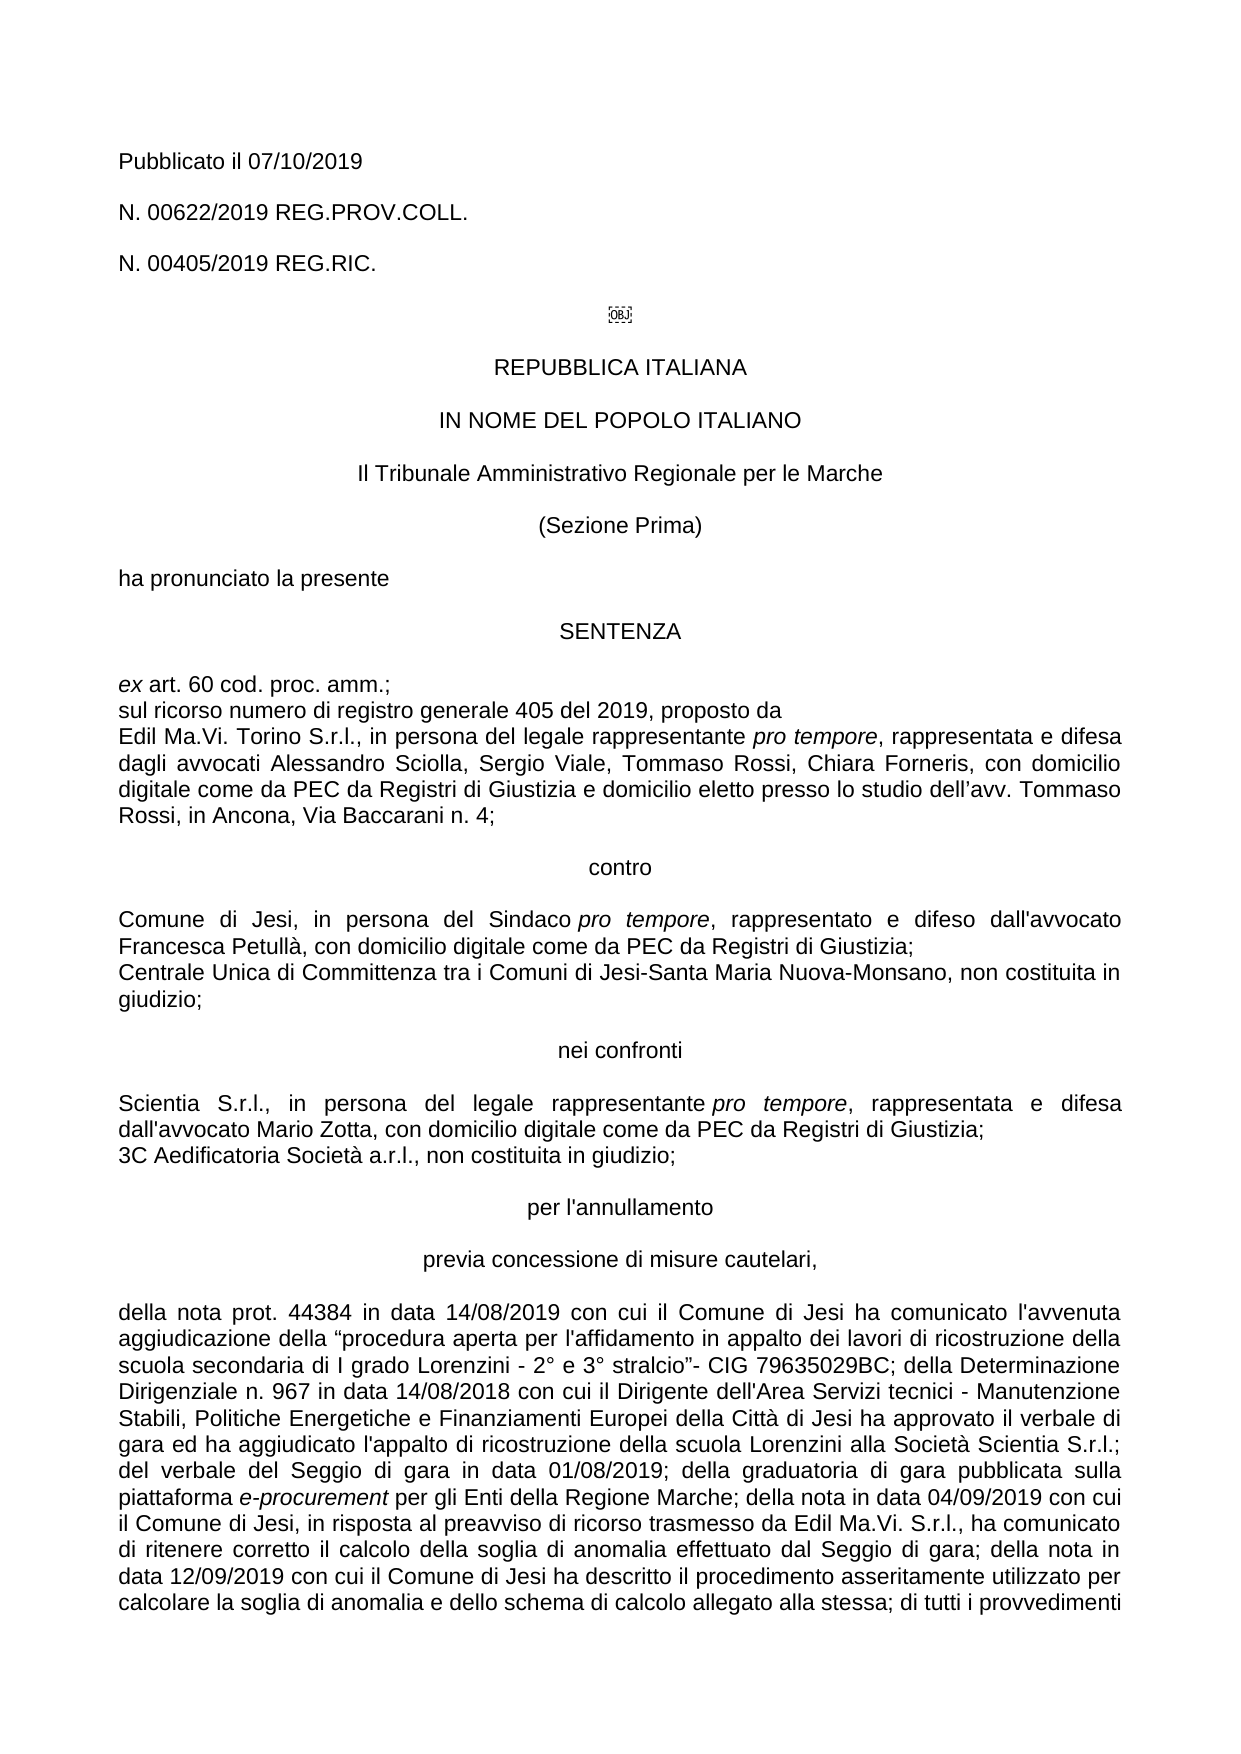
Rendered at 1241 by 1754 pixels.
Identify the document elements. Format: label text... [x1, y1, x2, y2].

text IN NOME DEL POPOLO ITALIANO [118, 407, 1122, 433]
text ￼ [118, 302, 1122, 328]
text ex art. 60 cod. proc. amm.; [118, 671, 1122, 697]
text N. 00622/2019 REG.PROV.COLL. [118, 199, 1122, 225]
text SENTENZA [118, 618, 1122, 644]
text contro [118, 854, 1122, 880]
text Scientia S.r.l., in persona del legale rappresentante pro tempore, rappresentata e difesa dall'avvocato Mario Zotta, con domicilio digitale come da PEC da Registri di Giustizia; [118, 1089, 1122, 1142]
text Comune di Jesi, in persona del Sindaco pro tempore, rappresentato e difeso dall'avvocato Francesca Petullà, con domicilio digitale come da PEC da Registri di Giustizia; [118, 906, 1122, 959]
text per l'annullamento [118, 1194, 1122, 1220]
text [118, 1299, 1122, 1615]
text Centrale Unica di Committenza tra i Comuni di Jesi-Santa Maria Nuova-Monsano, non costituita in giudizio; [118, 959, 1122, 1012]
text ha pronunciato la presente [118, 565, 1122, 592]
text nei confronti [118, 1037, 1122, 1063]
text previa concessione di misure cautelari, [118, 1246, 1122, 1273]
text (Sezione Prima) [118, 512, 1122, 539]
text Edil Ma.Vi. Torino S.r.l., in persona del legale rappresentante pro tempore, rappresentata e difesa dagli avvocati Alessandro Sciolla, Sergio Viale, Tommaso Rossi, Chiara Forneris, con domicilio digitale come da PEC da Registri di Giustizia e domicilio eletto presso lo studio dell’avv. Tommaso Rossi, in Ancona, Via Baccarani n. 4; [118, 723, 1122, 829]
text Il Tribunale Amministrativo Regionale per le Marche [118, 460, 1122, 486]
text sul ricorso numero di registro generale 405 del 2019, proposto da [118, 697, 1122, 723]
text Pubblicato il 07/10/2019 [118, 148, 1122, 174]
text N. 00405/2019 REG.RIC. [118, 250, 1122, 277]
text 3C Aedificatoria Società a.r.l., non costituita in giudizio; [118, 1142, 1122, 1169]
text REPUBBLICA ITALIANA [118, 354, 1122, 381]
